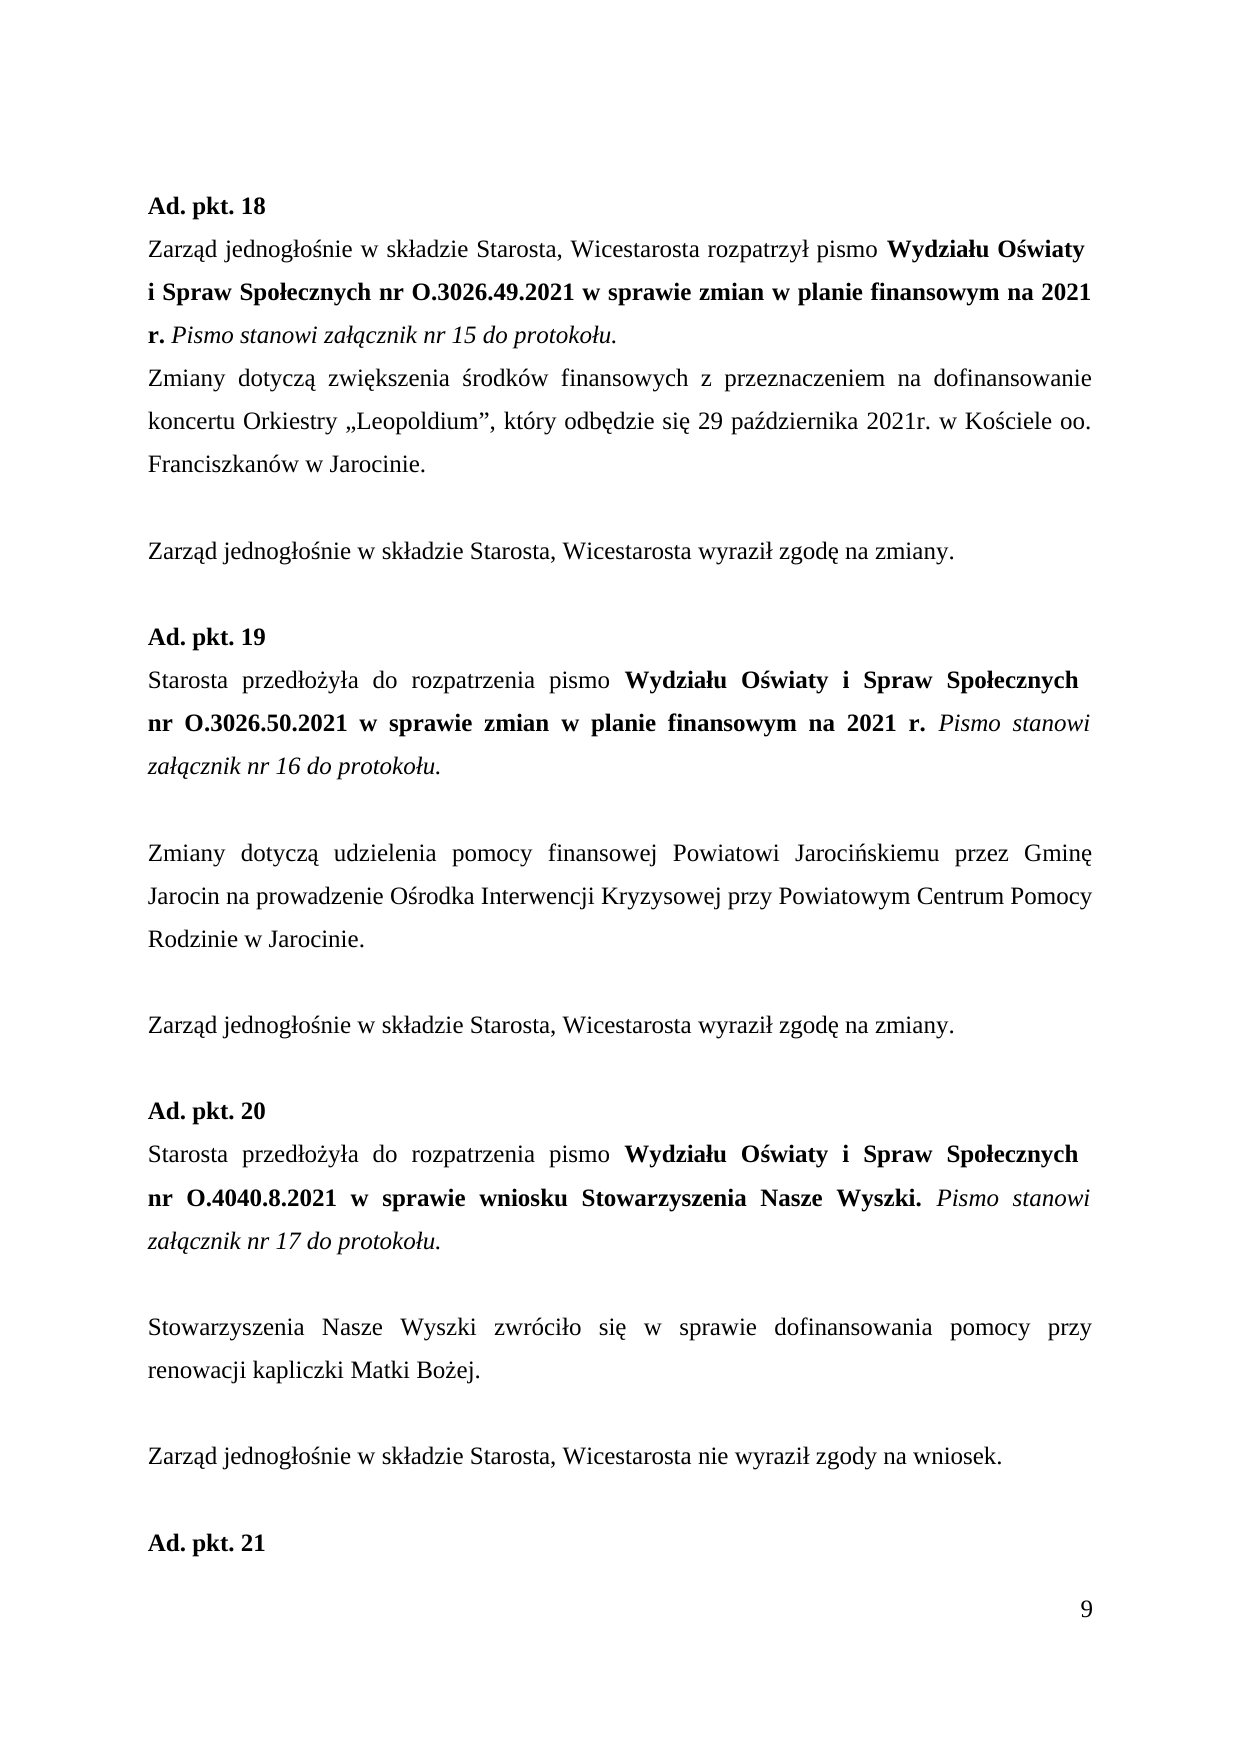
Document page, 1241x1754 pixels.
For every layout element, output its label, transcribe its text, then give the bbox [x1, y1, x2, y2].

text Ad. pkt. 21 [148, 1528, 1093, 1556]
text Zarząd jednogłośnie w składzie Starosta, Wicestarosta nie wyraził zgody na wniosek. [148, 1441, 1093, 1470]
text Ad. pkt. 20 [148, 1096, 1093, 1125]
text Ad. pkt. 18 [148, 191, 1093, 219]
text Zarząd jednogłośnie w składzie Starosta, Wicestarosta wyraził zgodę na zmiany. [148, 536, 1093, 564]
text Zarząd jednogłośnie w składzie Starosta, Wicestarosta rozpatrzył pismo Wydziału Oświaty i Spraw Społecznych nr O.3026.49.2021 w sprawie zmian w planie finansowym na 2021 r. Pismo stanowi załącznik nr 15 do protokołu. [148, 234, 1093, 349]
text Zarząd jednogłośnie w składzie Starosta, Wicestarosta wyraził zgodę na zmiany. [148, 1010, 1093, 1039]
text Zmiany dotyczą zwiększenia środków finansowych z przeznaczeniem na dofinansowanie koncertu Orkiestry „Leopoldium”, który odbędzie się 29 października 2021r. w Kościele oo. Franciszkanów w Jarocinie. [148, 363, 1093, 478]
text Zmiany dotyczą udzielenia pomocy finansowej Powiatowi Jarocińskiemu przez Gminę Jarocin na prowadzenie Ośrodka Interwencji Kryzysowej przy Powiatowym Centrum Pomocy Rodzinie w Jarocinie. [148, 838, 1093, 953]
text Stowarzyszenia Nasze Wyszki zwróciło się w sprawie dofinansowania pomocy przy renowacji kapliczki Matki Bożej. [148, 1312, 1093, 1384]
text Starosta przedłożyła do rozpatrzenia pismo Wydziału Oświaty i Spraw Społecznych nr O.3026.50.2021 w sprawie zmian w planie finansowym na 2021 r. Pismo stanowi załącznik nr 16 do protokołu. [148, 665, 1093, 780]
text Starosta przedłożyła do rozpatrzenia pismo Wydziału Oświaty i Spraw Społecznych nr O.4040.8.2021 w sprawie wniosku Stowarzyszenia Nasze Wyszki. Pismo stanowi załącznik nr 17 do protokołu. [148, 1139, 1093, 1254]
text Ad. pkt. 19 [148, 622, 1093, 651]
